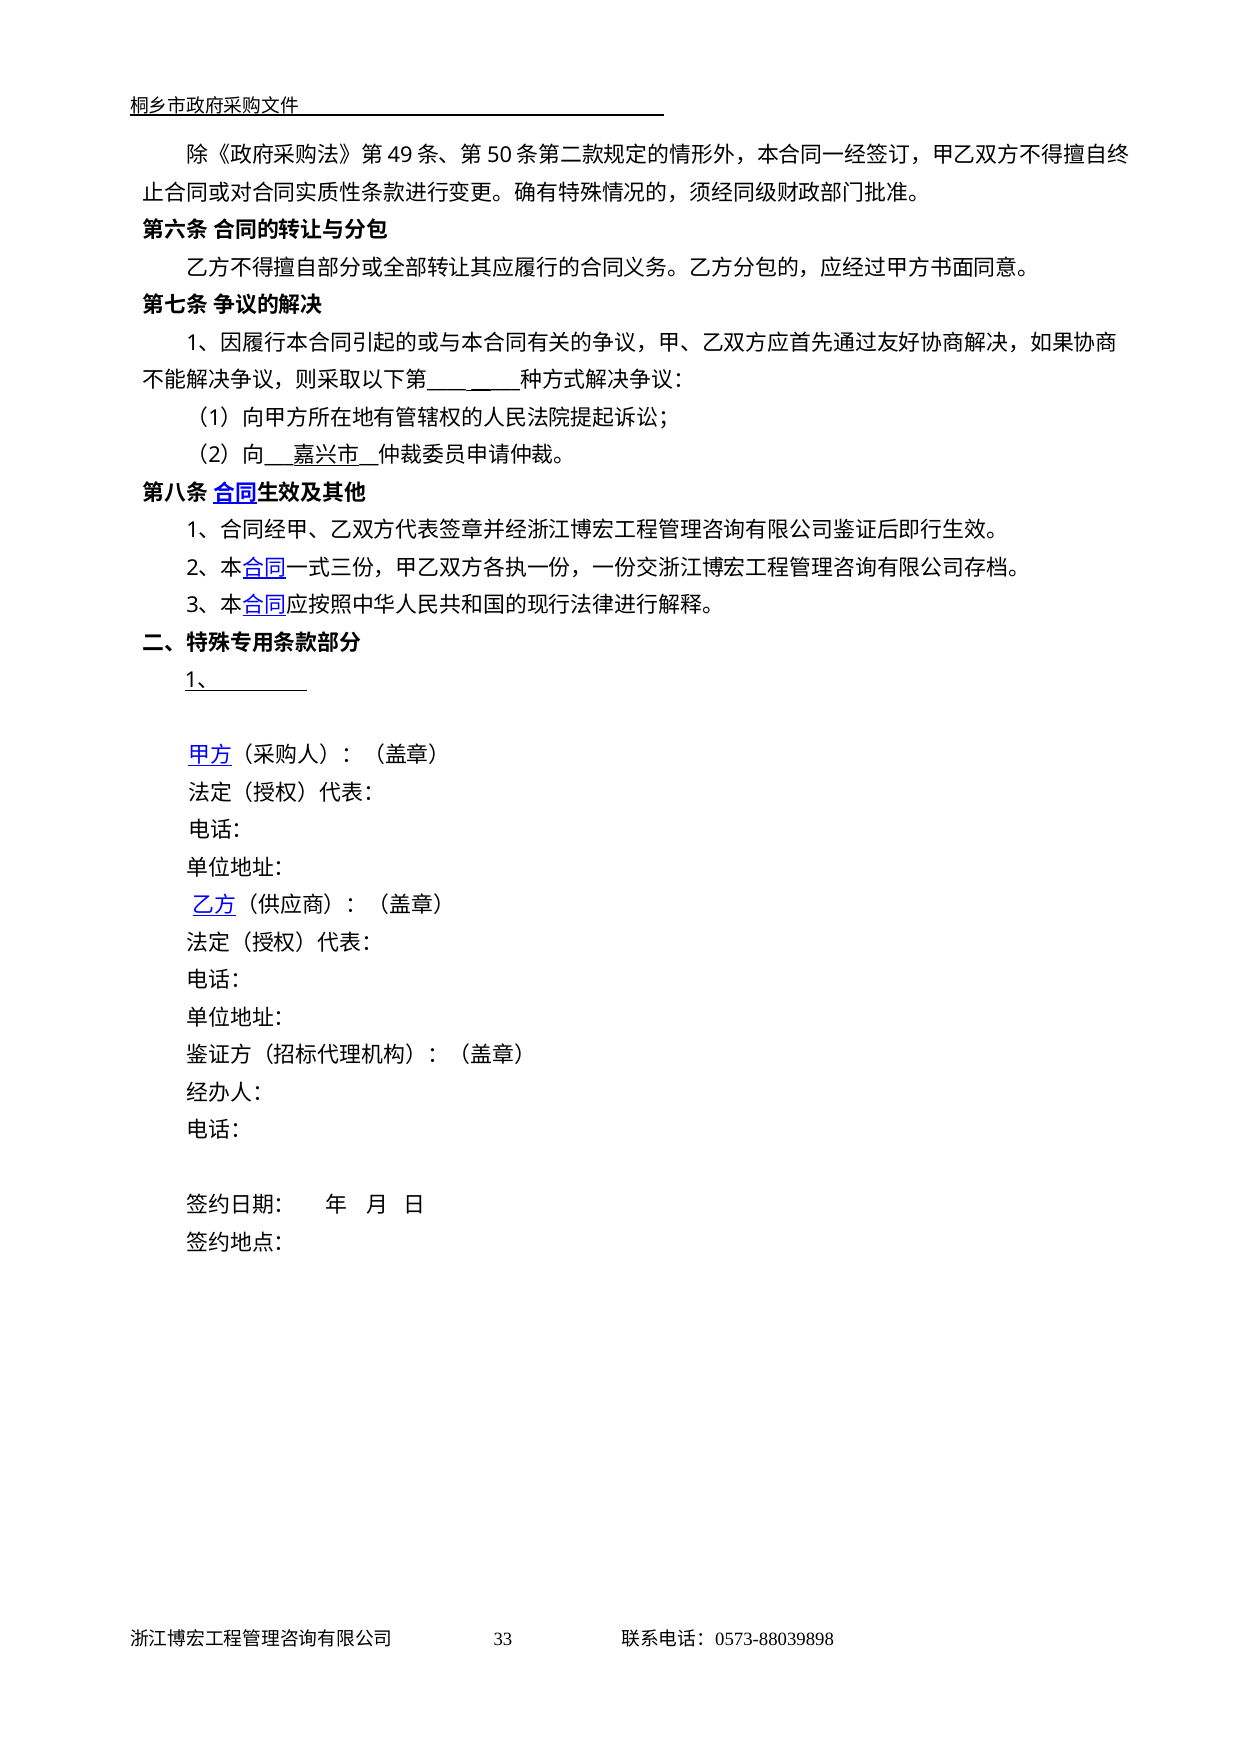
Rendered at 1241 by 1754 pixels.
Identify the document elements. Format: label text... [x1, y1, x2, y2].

text 1、因履行本合同引起的或与本合同有关的争议，甲、乙双方应首先通过友好协商解决，如果协商不能解决争议，则采取以下第____ _____种方式解决争议： [142, 320, 1135, 395]
text 1、合同经甲、乙双方代表签章并经浙江博宏工程管理咨询有限公司鉴证后即行生效。 [142, 508, 1135, 545]
text （1）向甲方所在地有管辖权的人民法院提起诉讼； [142, 395, 1135, 433]
text 第七条 争议的解决 [142, 283, 1135, 320]
text 经办人： [142, 1070, 1135, 1108]
text 签约地点： [142, 1220, 1135, 1258]
text 法定（授权）代表： [188, 770, 1135, 808]
text 签约日期： 年 月 日 [142, 1183, 1135, 1220]
text 法定（授权）代表： [142, 920, 1135, 958]
text 第六条 合同的转让与分包 [142, 208, 1135, 245]
text 二、特殊专用条款部分 [142, 620, 1135, 658]
text 3、本合同应按照中华人民共和国的现行法律进行解释。 [142, 583, 1135, 620]
text 第八条 合同生效及其他 [142, 470, 1135, 508]
text （2）向___嘉兴市__仲裁委员申请仲裁。 [142, 433, 1135, 470]
text 乙方不得擅自部分或全部转让其应履行的合同义务。乙方分包的，应经过甲方书面同意。 [142, 245, 1135, 283]
text 乙方（供应商）：（盖章） [142, 883, 1135, 920]
text 甲方（采购人）：（盖章） [188, 733, 1135, 770]
text 电话： [188, 808, 1135, 845]
text 鉴证方（招标代理机构）：（盖章） [142, 1033, 1135, 1070]
text 1、 [130, 658, 1135, 695]
text 单位地址： [142, 995, 1135, 1033]
text 电话： [142, 1108, 1135, 1145]
text 电话： [142, 958, 1135, 995]
text 单位地址： [142, 845, 1135, 883]
text 除《政府采购法》第49条、第50条第二款规定的情形外，本合同一经签订，甲乙双方不得擅自终止合同或对合同实质性条款进行变更。确有特殊情况的，须经同级财政部门批准。 [142, 133, 1135, 208]
text 2、本合同一式三份，甲乙双方各执一份，一份交浙江博宏工程管理咨询有限公司存档。 [142, 545, 1135, 583]
